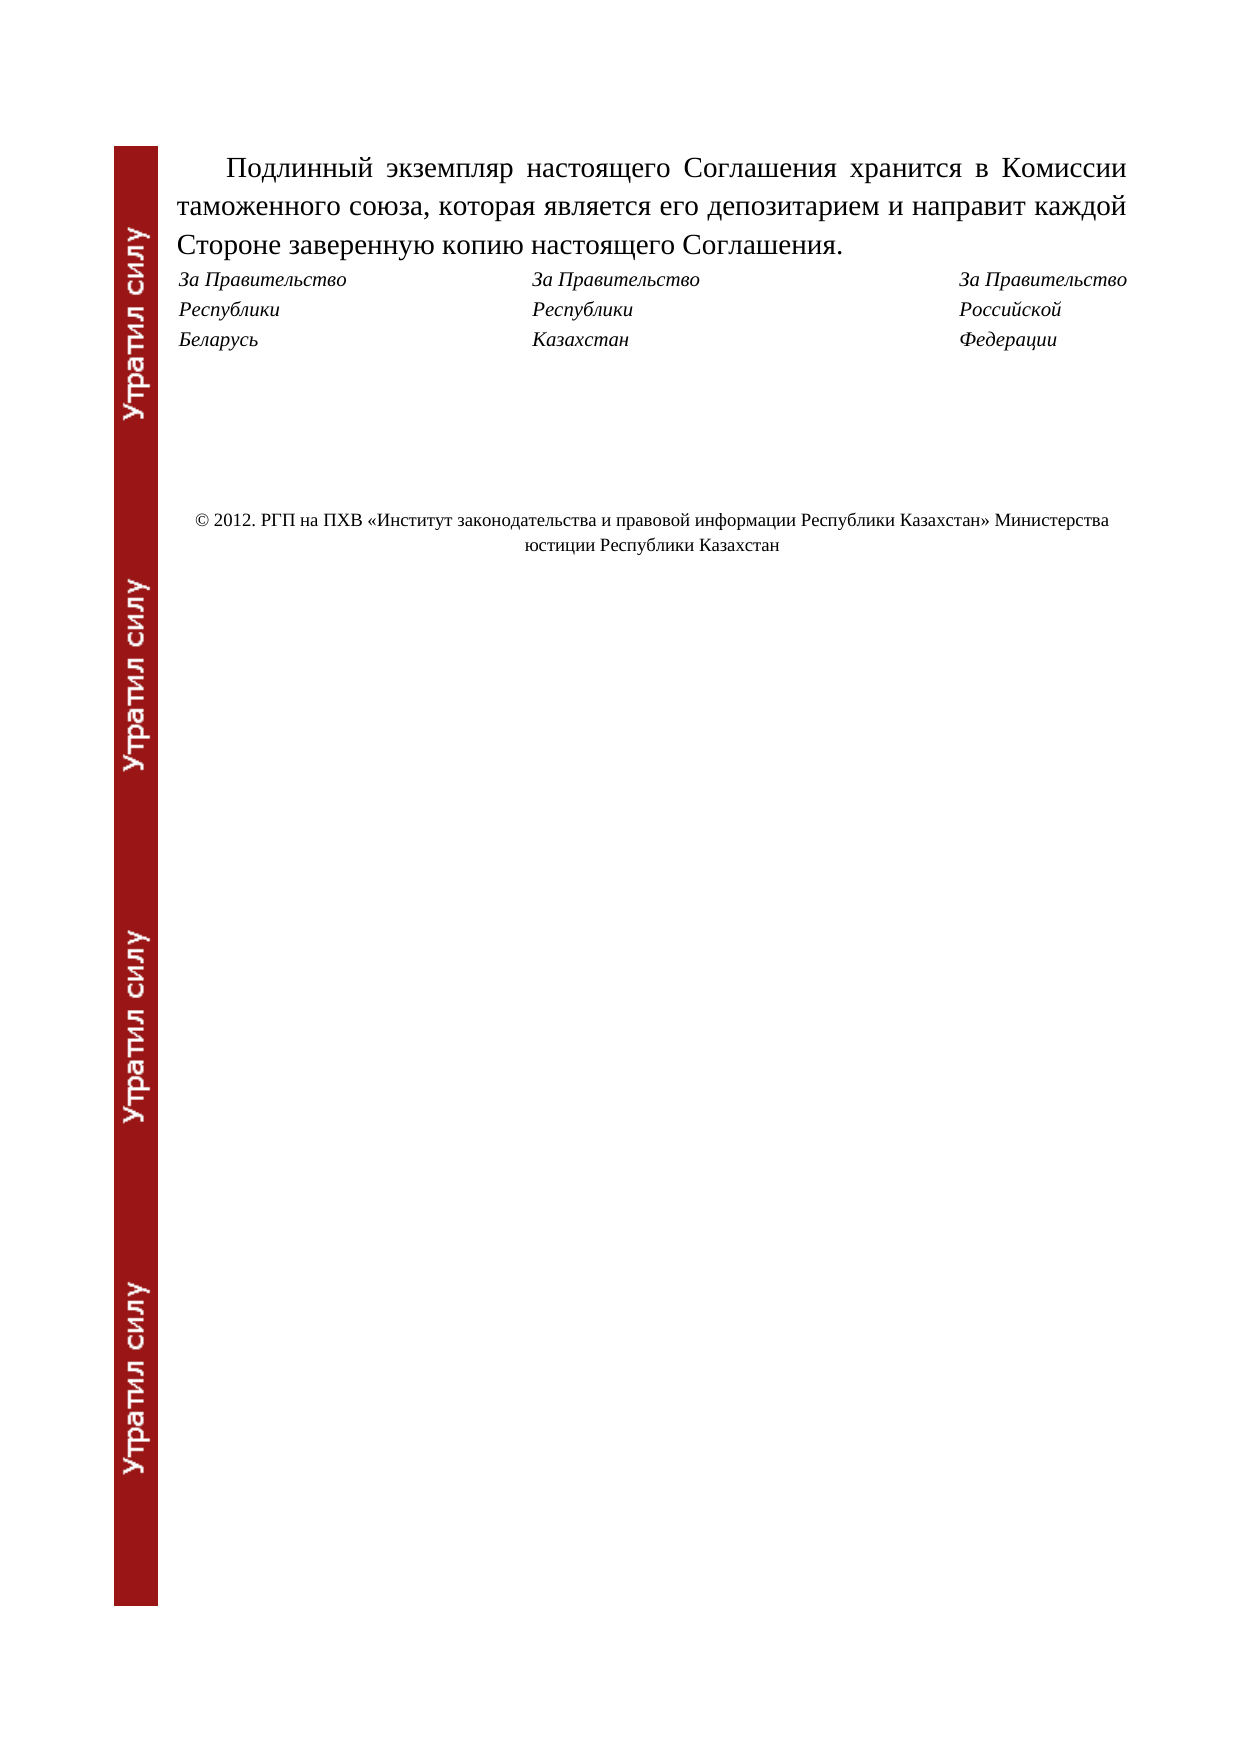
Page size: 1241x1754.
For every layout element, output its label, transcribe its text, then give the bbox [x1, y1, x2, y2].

table_header За Правительство Республики Казахстан [528, 266, 955, 358]
text Подлинный экземпляр настоящего Соглашения хранится в Комиссии таможенного союза, которая является его депозитарием и направит каждой Стороне заверенную копию настоящего Соглашения. [112, 150, 1128, 261]
picture [114, 261, 158, 266]
table_header За Правительство Республики Беларусь [101, 266, 528, 358]
picture [114, 556, 158, 1606]
text © 2012. РГП на ПХВ «Институт законодательства и правовой информации Республики Казахстан» Министерства юстиции Республики Казахстан [112, 509, 1128, 556]
picture [114, 358, 158, 509]
table_header За Правительство Российской Федерации [955, 266, 1240, 358]
picture [114, 146, 158, 150]
